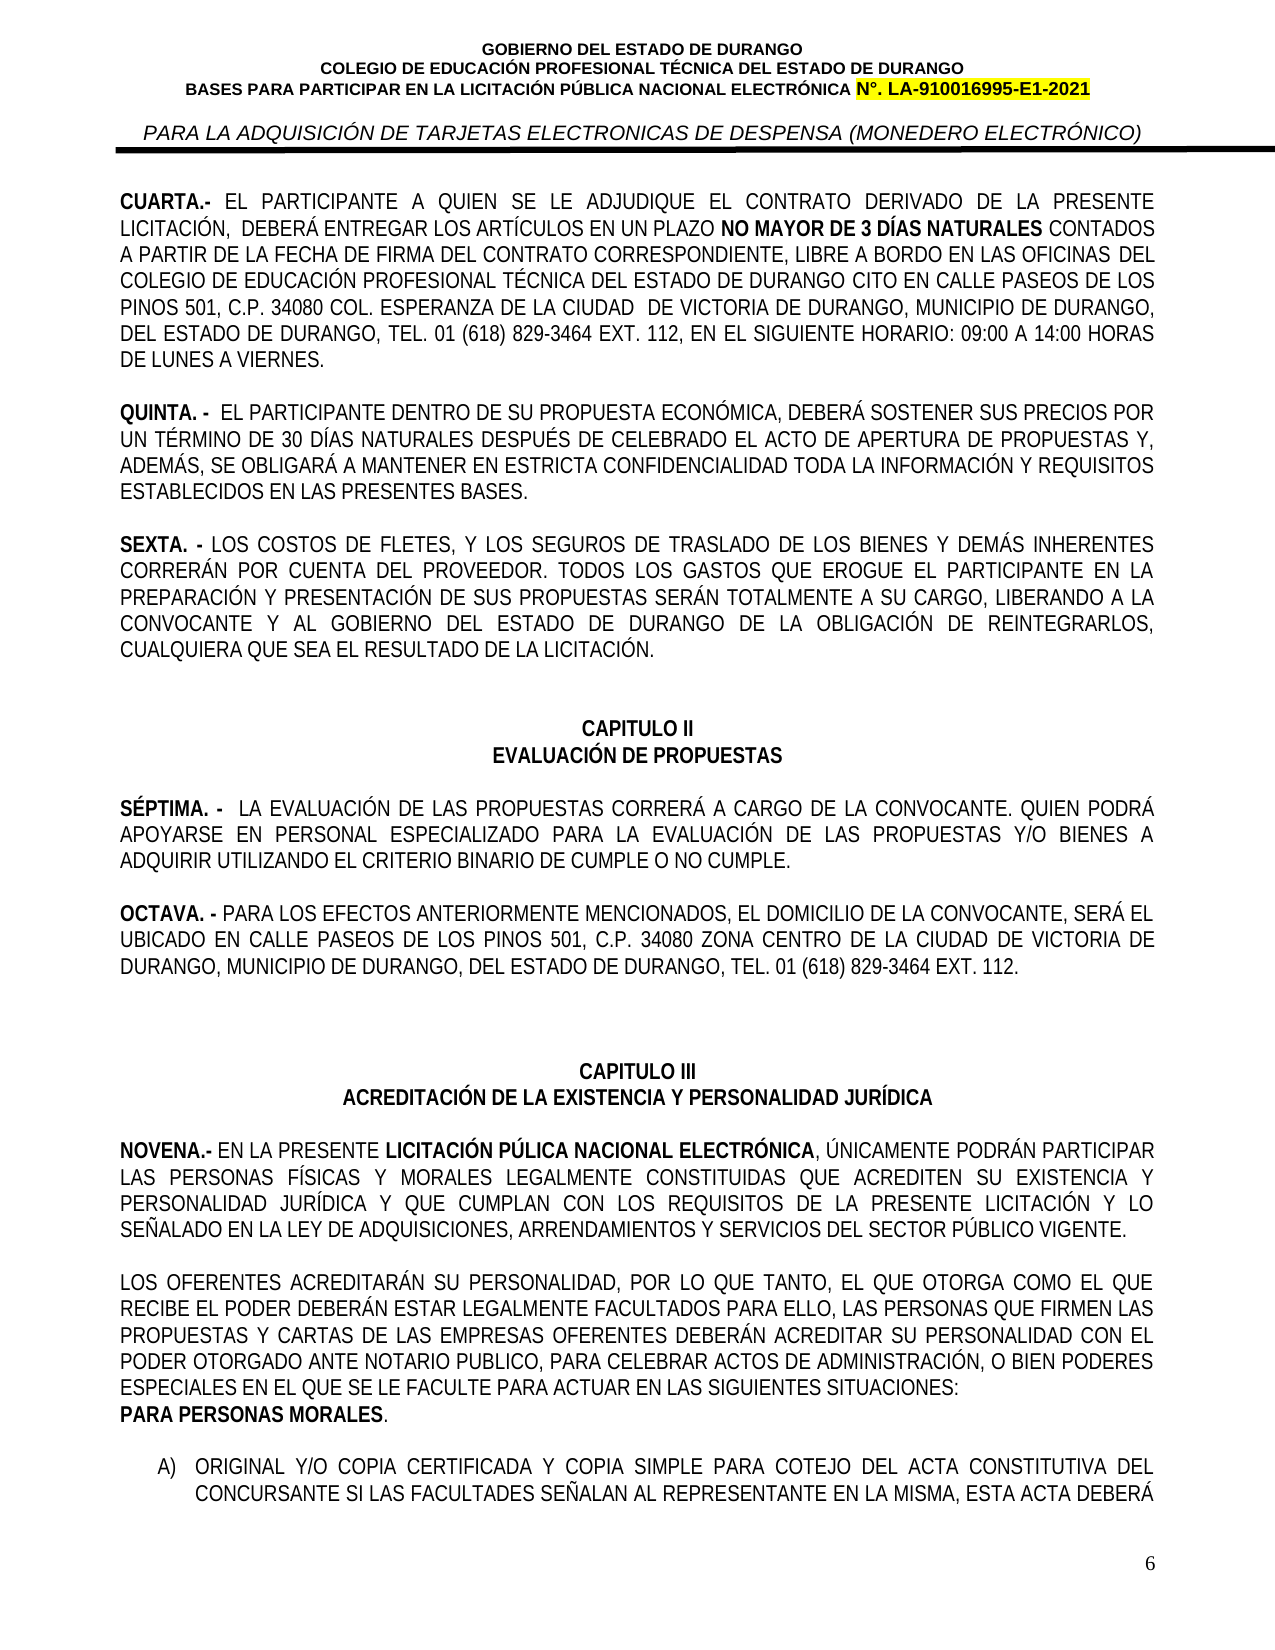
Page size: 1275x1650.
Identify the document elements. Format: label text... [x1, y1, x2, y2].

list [157, 1453, 1155, 1506]
text SEXTA. - LOS COSTOS DE FLETES, Y LOS SEGUROS DE TRASLADO DE LOS BIENES Y DEMÁS INHERENTES CORRERÁN POR CUENTA DEL PROVEEDOR. TODOS LOS GASTOS QUE EROGUE EL PARTICIPANTE EN LA PREPARACIÓN Y PRESENTACIÓN DE SUS PROPUESTAS SERÁN TOTALMENTE A SU CARGO, LIBERANDO A LA CONVOCANTE Y AL GOBIERNO DEL ESTADO DE DURANGO DE LA OBLIGACIÓN DE REINTEGRARLOS, CUALQUIERA QUE SEA EL RESULTADO DE LA LICITACIÓN. [120, 531, 1155, 663]
text QUINTA. - EL PARTICIPANTE DENTRO DE SU PROPUESTA ECONÓMICA, DEBERÁ SOSTENER SUS PRECIOS POR UN TÉRMINO DE 30 DÍAS NATURALES DESPUÉS DE CELEBRADO EL ACTO DE APERTURA DE PROPUESTAS Y, ADEMÁS, SE OBLIGARÁ A MANTENER EN ESTRICTA CONFIDENCIALIDAD TODA LA INFORMACIÓN Y REQUISITOS ESTABLECIDOS EN LAS PRESENTES BASES. [120, 399, 1155, 504]
text CAPITULO III [120, 1058, 1155, 1084]
subtitle CAPITULO II [120, 715, 1155, 742]
text ACREDITACIÓN DE LA EXISTENCIA Y PERSONALIDAD JURÍDICA [120, 1084, 1155, 1111]
text PARA PERSONAS MORALES. [120, 1401, 1155, 1427]
text OCTAVA. - PARA LOS EFECTOS ANTERIORMENTE MENCIONADOS, EL DOMICILIO DE LA CONVOCANTE, SERÁ EL UBICADO EN CALLE PASEOS DE LOS PINOS 501, C.P. 34080 ZONA CENTRO DE LA CIUDAD DE VICTORIA DE DURANGO, MUNICIPIO DE DURANGO, DEL ESTADO DE DURANGO, TEL. 01 (618) 829-3464 EXT. 112. [120, 900, 1155, 979]
text LOS OFERENTES ACREDITARÁN SU PERSONALIDAD, POR LO QUE TANTO, EL QUE OTORGA COMO EL QUE RECIBE EL PODER DEBERÁN ESTAR LEGALMENTE FACULTADOS PARA ELLO, LAS PERSONAS QUE FIRMEN LAS PROPUESTAS Y CARTAS DE LAS EMPRESAS OFERENTES DEBERÁN ACREDITAR SU PERSONALIDAD CON EL PODER OTORGADO ANTE NOTARIO PUBLICO, PARA CELEBRAR ACTOS DE ADMINISTRACIÓN, O BIEN PODERES ESPECIALES EN EL QUE SE LE FACULTE PARA ACTUAR EN LAS SIGUIENTES SITUACIONES: [120, 1269, 1155, 1401]
text SÉPTIMA. - LA EVALUACIÓN DE LAS PROPUESTAS CORRERÁ A CARGO DE LA CONVOCANTE. QUIEN PODRÁ APOYARSE EN PERSONAL ESPECIALIZADO PARA LA EVALUACIÓN DE LAS PROPUESTAS Y/O BIENES A ADQUIRIR UTILIZANDO EL CRITERIO BINARIO DE CUMPLE O NO CUMPLE. [120, 794, 1155, 873]
text CUARTA.- EL PARTICIPANTE A QUIEN SE LE ADJUDIQUE EL CONTRATO DERIVADO DE LA PRESENTE LICITACIÓN, DEBERÁ ENTREGAR LOS ARTÍCULOS EN UN PLAZO NO MAYOR DE 3 DÍAS NATURALES CONTADOS A PARTIR DE LA FECHA DE FIRMA DEL CONTRATO CORRESPONDIENTE, LIBRE A BORDO EN LAS OFICINAS DEL COLEGIO DE EDUCACIÓN PROFESIONAL TÉCNICA DEL ESTADO DE DURANGO CITO EN CALLE PASEOS DE LOS PINOS 501, C.P. 34080 COL. ESPERANZA DE LA CIUDAD DE VICTORIA DE DURANGO, MUNICIPIO DE DURANGO, DEL ESTADO DE DURANGO, TEL. 01 (618) 829-3464 EXT. 112, EN EL SIGUIENTE HORARIO: 09:00 A 14:00 HORAS DE LUNES A VIERNES. [120, 188, 1155, 373]
text EVALUACIÓN DE PROPUESTAS [120, 742, 1155, 768]
text NOVENA.- EN LA PRESENTE LICITACIÓN PÚLICA NACIONAL ELECTRÓNICA, ÚNICAMENTE PODRÁN PARTICIPAR LAS PERSONAS FÍSICAS Y MORALES LEGALMENTE CONSTITUIDAS QUE ACREDITEN SU EXISTENCIA Y PERSONALIDAD JURÍDICA Y QUE CUMPLAN CON LOS REQUISITOS DE LA PRESENTE LICITACIÓN Y LO SEÑALADO EN LA LEY DE ADQUISICIONES, ARRENDAMIENTOS Y SERVICIOS DEL SECTOR PÚBLICO VIGENTE. [120, 1137, 1155, 1242]
